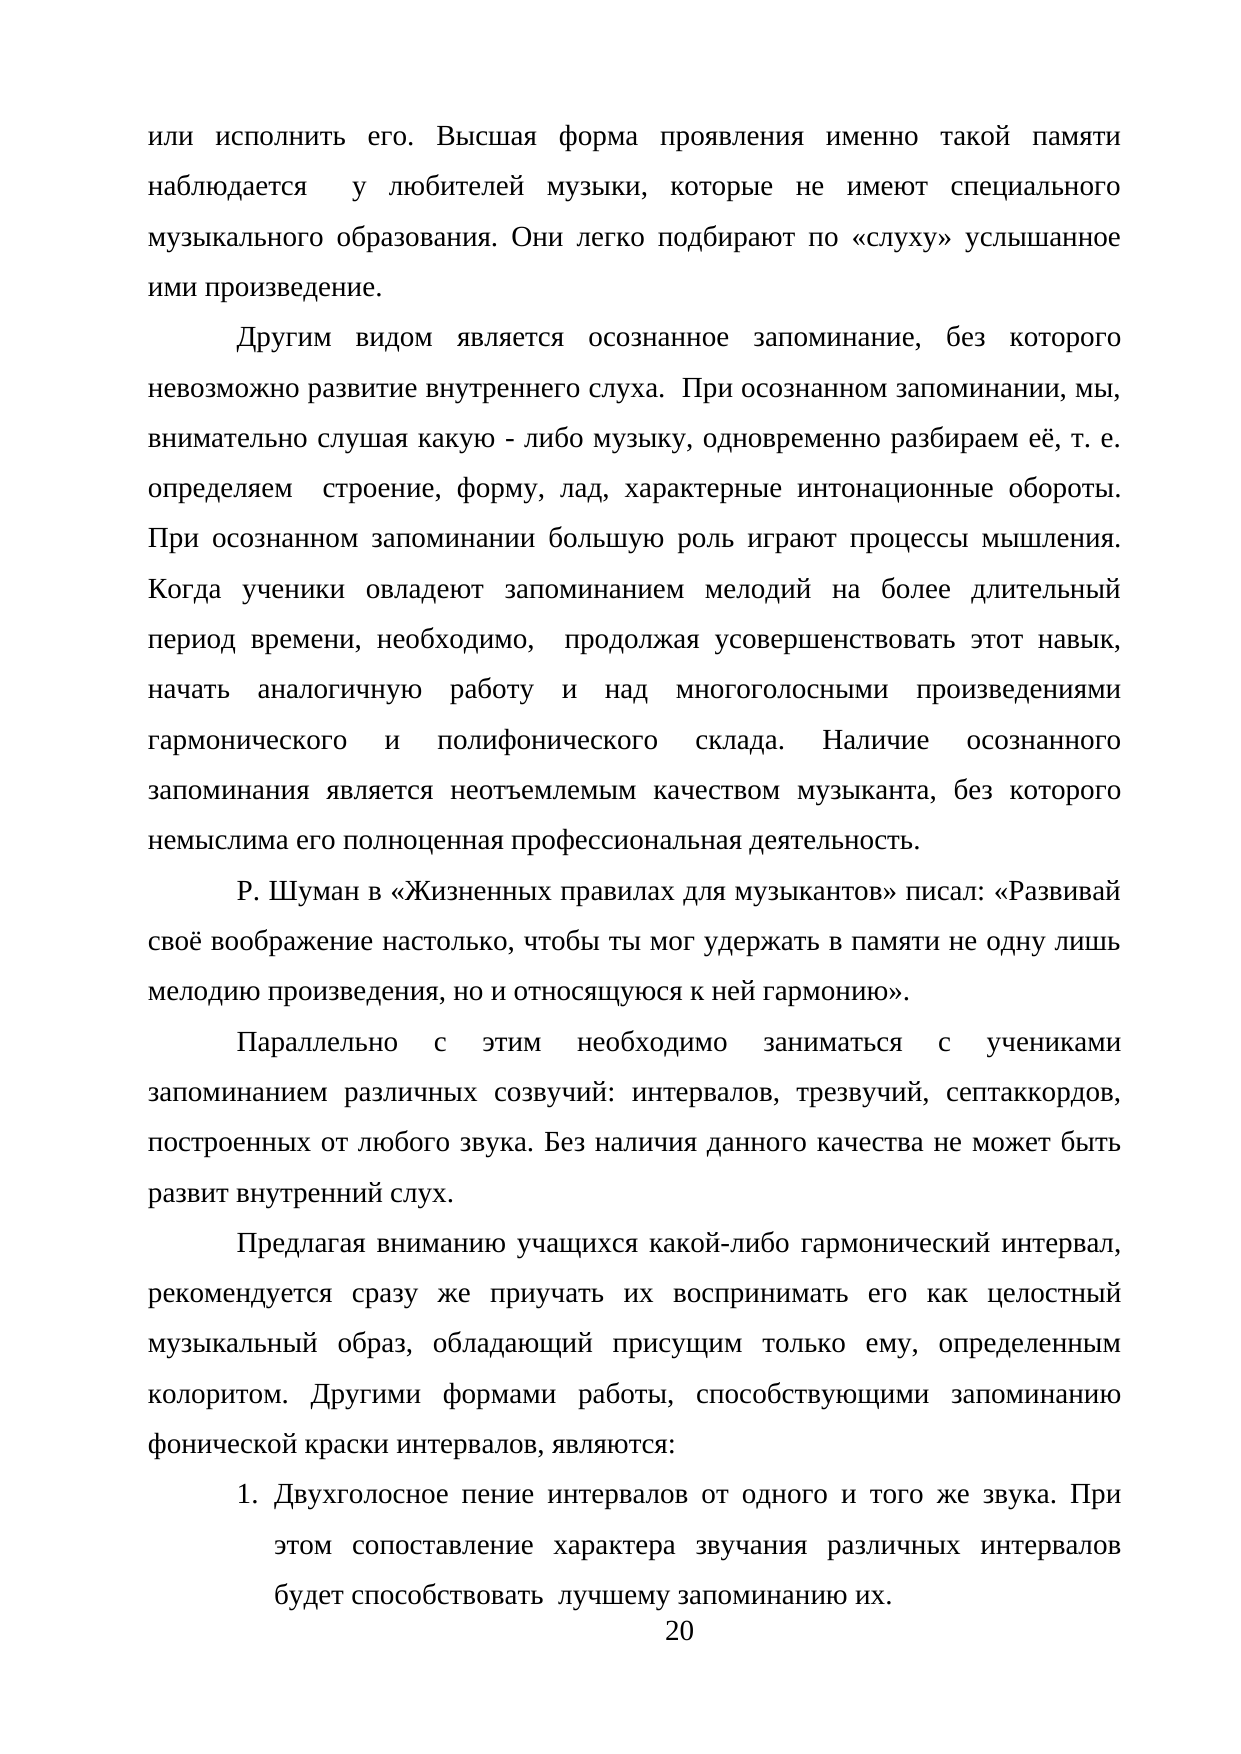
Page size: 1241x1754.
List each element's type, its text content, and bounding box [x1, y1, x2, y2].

text Другим видом является осознанное запоминание, без которого невозможно развитие внутреннего слуха. При осознанном запоминании, мы, внимательно слушая какую - либо музыку, одновременно разбираем её, т. е. определяем строение, форму, лад, характерные интонационные обороты. При осознанном запоминании большую роль играют процессы мышления. Когда ученики овладеют запоминанием мелодий на более длительный период времени, необходимо, продолжая усовершенствовать этот навык, начать аналогичную работу и над многоголосными произведениями гармонического и полифонического склада. Наличие осознанного запоминания является неотъемлемым качеством музыканта, без которого немыслима его полноценная профессиональная деятельность. [148, 319, 1122, 856]
list Двухголосное пение интервалов от одного и того же звука. При этом сопоставление характера звучания различных интервалов будет способствовать лучшему запоминанию их. [236, 1477, 1122, 1611]
text Предлагая вниманию учащихся какой-либо гармонический интервал, рекомендуется сразу же приучать их воспринимать его как целостный музыкальный образ, обладающий присущим только ему, определенным колоритом. Другими формами работы, способствующими запоминанию фонической краски интервалов, являются: [148, 1225, 1122, 1460]
text Параллельно с этим необходимо заниматься с учениками запоминанием различных созвучий: интервалов, трезвучий, септаккордов, построенных от любого звука. Без наличия данного качества не может быть развит внутренний слух. [148, 1024, 1122, 1208]
text Р. Шуман в «Жизненных правилах для музыкантов» писал: «Развивай своё воображение настолько, чтобы ты мог удержать в памяти не одну лишь мелодию произведения, но и относящуюся к ней гармонию». [148, 873, 1122, 1007]
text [148, 118, 1122, 303]
